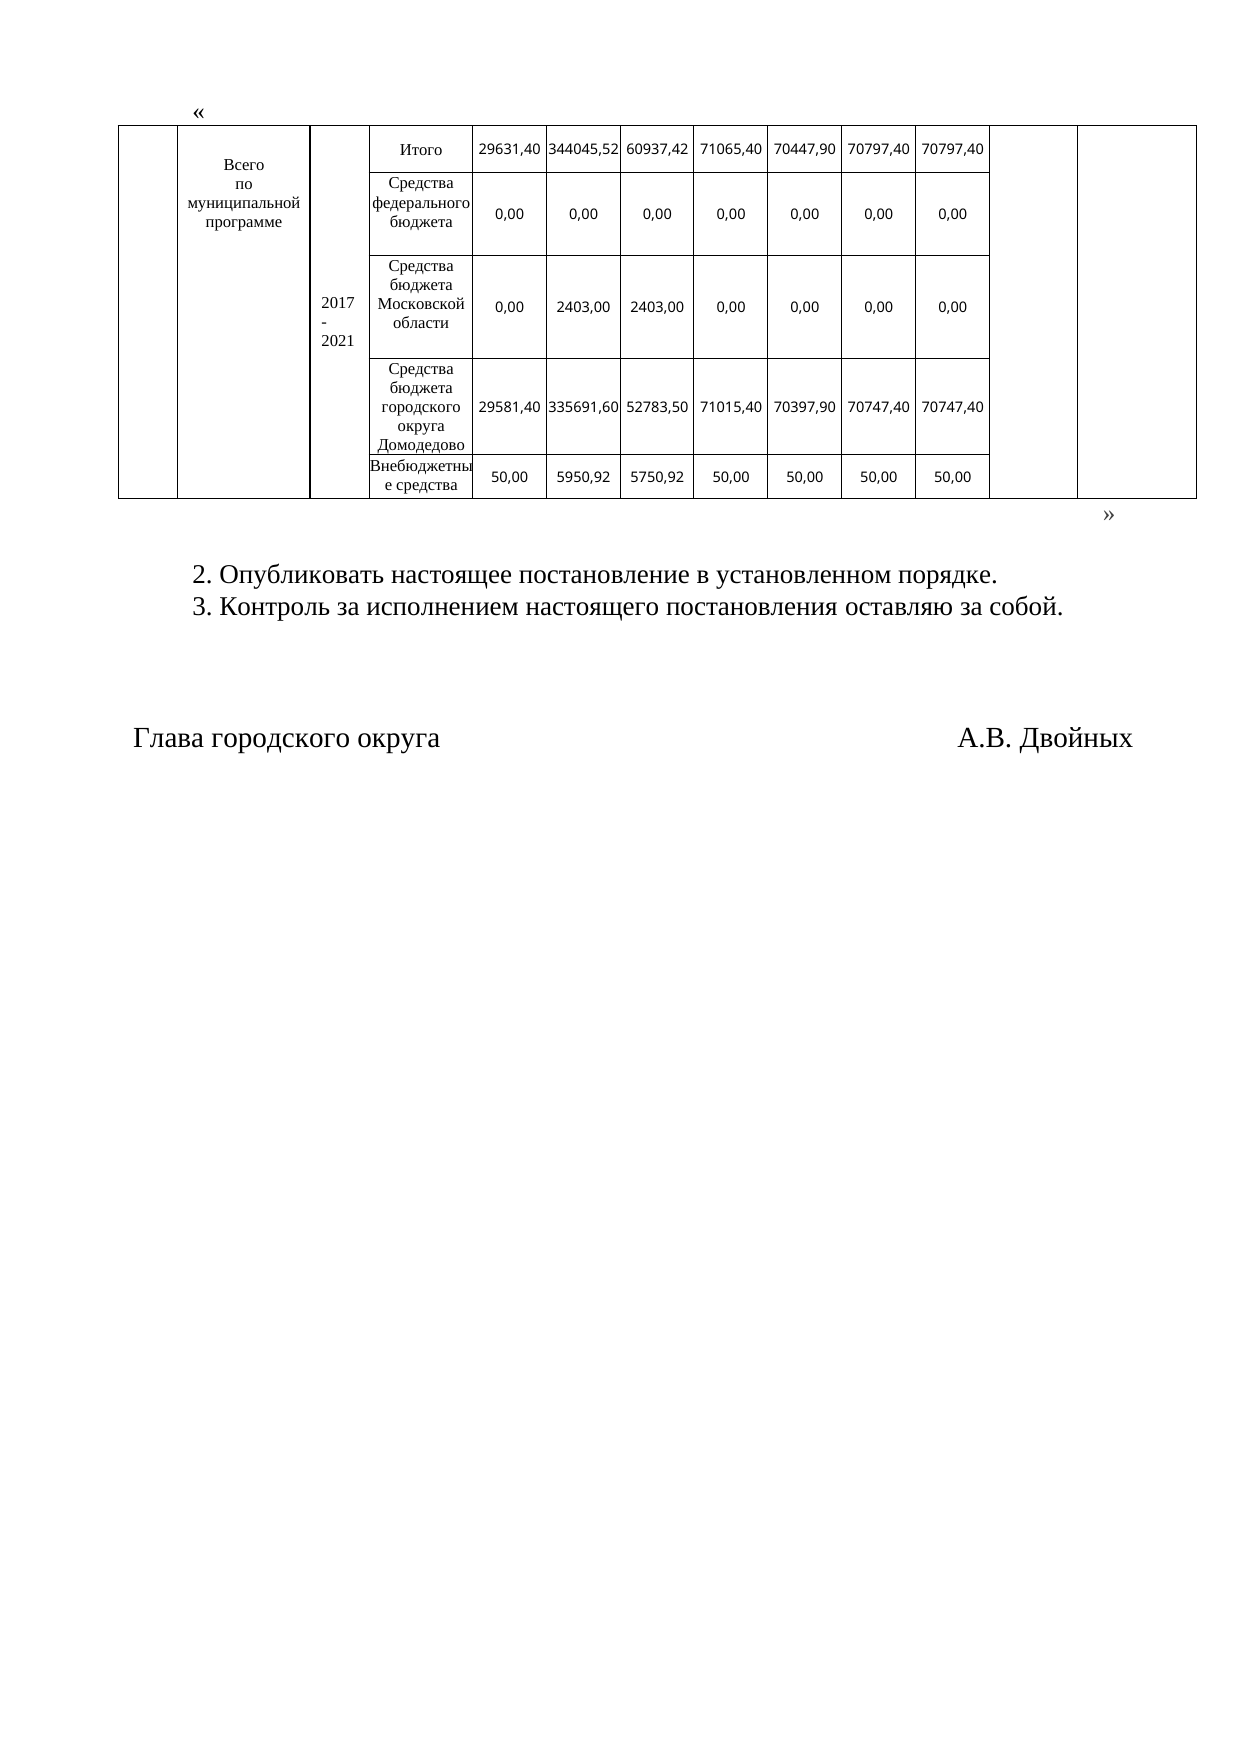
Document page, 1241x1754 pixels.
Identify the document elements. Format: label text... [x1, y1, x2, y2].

text « [133, 96, 1181, 125]
table_cell 0,00 [768, 173, 841, 254]
text Глава городского округа А.В. Двойных [133, 720, 1196, 753]
table_header 70447,90 [768, 126, 841, 172]
table_cell 52783,50 [621, 359, 693, 454]
table_header [119, 126, 177, 497]
table_header 60937,42 [621, 126, 693, 172]
text 2. Опубликовать настоящее постановление в установленном порядке. [133, 558, 1196, 589]
table_header 29631,40 [473, 126, 546, 172]
table_cell Средства федерального бюджета [370, 173, 472, 254]
table_cell 71015,40 [694, 359, 767, 454]
table_cell 0,00 [842, 173, 915, 254]
table_cell 50,00 [916, 455, 989, 497]
table_cell 2403,00 [547, 256, 620, 357]
table_cell 0,00 [473, 173, 546, 254]
table_cell 70397,90 [768, 359, 841, 454]
table_cell 70747,40 [842, 359, 915, 454]
table_header 344045,52 [547, 126, 620, 172]
table_cell 0,00 [842, 256, 915, 357]
table_cell 2403,00 [621, 256, 693, 357]
table_cell Внебюджетные средства [370, 455, 472, 497]
table_cell 50,00 [473, 455, 546, 497]
text 3. Контроль за исполнением настоящего постановления оставляю за собой. [133, 589, 1196, 621]
table_cell Средства бюджета Московской области [370, 256, 472, 357]
table_cell 29581,40 [473, 359, 546, 454]
table_cell 0,00 [768, 256, 841, 357]
table_cell 0,00 [916, 173, 989, 254]
table_header Всего по муниципальной программе [178, 126, 309, 497]
table_cell 50,00 [694, 455, 767, 497]
table_cell 335691,60 [547, 359, 620, 454]
table_cell 0,00 [694, 256, 767, 357]
table_header 71065,40 [694, 126, 767, 172]
table_cell 0,00 [547, 173, 620, 254]
table_cell 0,00 [621, 173, 693, 254]
table_cell 0,00 [916, 256, 989, 357]
table_cell 5950,92 [547, 455, 620, 497]
table_cell 50,00 [768, 455, 841, 497]
table_header 70797,40 [842, 126, 915, 172]
table_header [990, 126, 1077, 497]
table_header [1078, 126, 1196, 497]
table_cell 0,00 [473, 256, 546, 357]
table_header Итого [370, 126, 472, 172]
table_cell 5750,92 [621, 455, 693, 497]
text » [133, 499, 1196, 527]
table_cell Средства бюджета городского округа Домодедово [370, 359, 472, 454]
table_cell 0,00 [694, 173, 767, 254]
table_cell 70747,40 [916, 359, 989, 454]
table_header 2017-2021 [311, 126, 369, 497]
table_header 70797,40 [916, 126, 989, 172]
table_cell 50,00 [842, 455, 915, 497]
